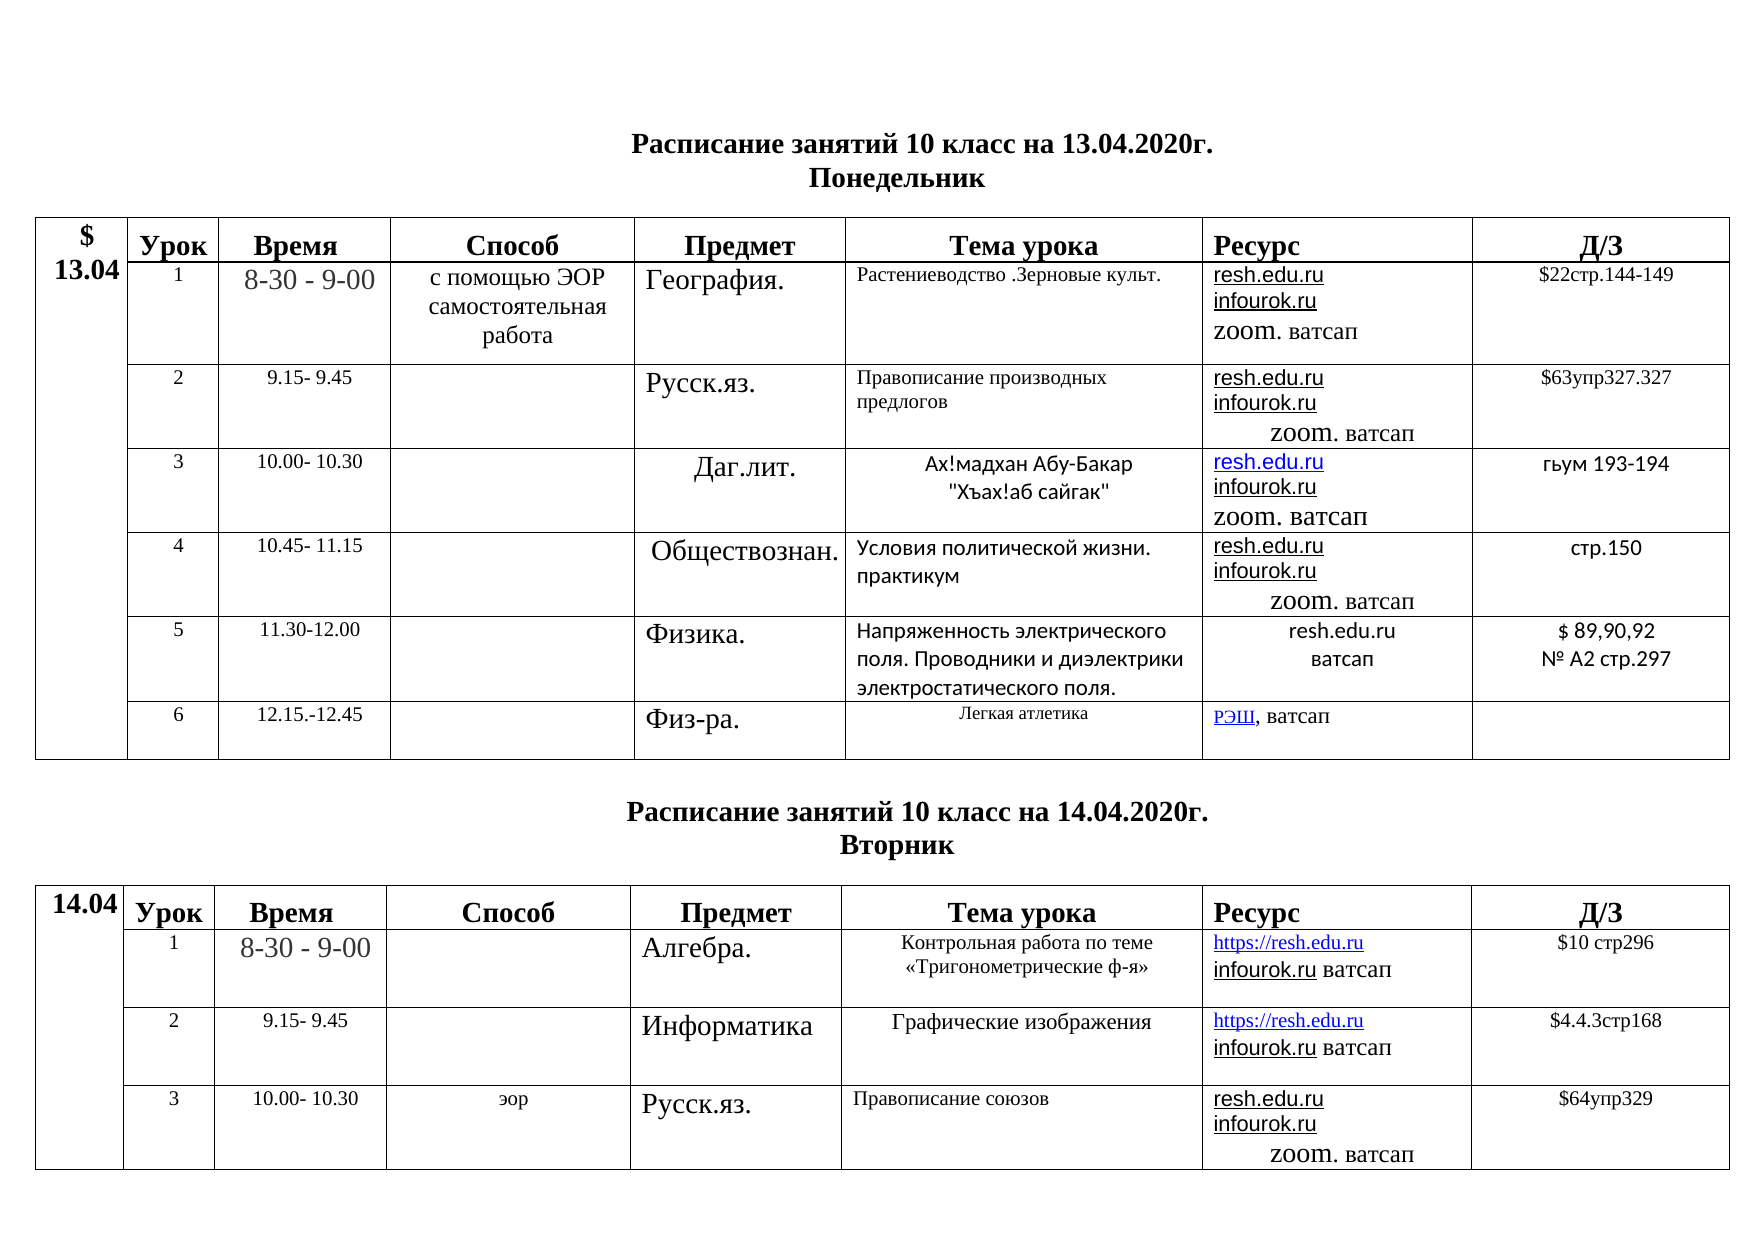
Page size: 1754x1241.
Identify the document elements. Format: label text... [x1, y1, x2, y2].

table_cell https://resh.edu.ru infourok.ru ватсап [1203, 1008, 1471, 1085]
table_cell 6 [128, 702, 218, 759]
text Вторник [65, 827, 1729, 861]
table_cell 8-30 - 9-00 [219, 263, 390, 364]
table_cell Физ-ра. [635, 702, 845, 759]
text Расписание занятий 10 класс на 13.04.2020г. [65, 126, 1729, 160]
table_header Д/З [1473, 218, 1729, 261]
table_cell $10 стр296 [1472, 930, 1729, 1007]
table_header 14.04 [36, 886, 123, 1169]
text Понедельник [65, 160, 1729, 193]
table_header Тема урока [842, 886, 1202, 929]
table_cell $ 89,90,92 № А2 стр.297 [1473, 617, 1729, 701]
table_cell [387, 1008, 630, 1085]
table_cell 1 [124, 930, 214, 1007]
table_cell Даг.лит. [635, 449, 845, 532]
table_header Время [215, 886, 386, 929]
text Расписание занятий 10 класс на 14.04.2020г. [65, 794, 1729, 827]
table_cell [391, 617, 634, 701]
table_cell [391, 365, 634, 448]
table_cell Условия политической жизни. практикум [846, 533, 1202, 616]
table_cell [391, 449, 634, 532]
table_cell РЭШ, ватсап [1203, 702, 1472, 759]
table_cell Правописание производных предлогов [846, 365, 1202, 448]
table_cell $22стр.144-149 [1473, 263, 1729, 364]
table_cell 12.15.-12.45 [219, 702, 390, 759]
table_cell $64упр329 [1472, 1086, 1729, 1169]
table_cell 4 [128, 533, 218, 616]
table_header Тема урока [846, 218, 1202, 261]
table_cell с помощью ЭОР самостоятельная работа [391, 263, 634, 364]
table_cell resh.edu.ru infourok.ru zoom. ватсап [1203, 365, 1472, 448]
table_cell resh.edu.ru ватсап [1203, 617, 1472, 701]
table_cell https://resh.edu.ru infourok.ru ватсап [1203, 930, 1471, 1007]
table_cell стр.150 [1473, 533, 1729, 616]
table_cell 3 [128, 449, 218, 532]
table_cell Напряженность электрического поля. Проводники и диэлектрики электростатического поля. [846, 617, 1202, 701]
table_cell resh.edu.ru infourok.ru zoom. ватсап [1203, 533, 1472, 616]
table_cell Русск.яз. [635, 365, 845, 448]
table_header Способ [391, 218, 634, 261]
table_cell 10.45- 11.15 [219, 533, 390, 616]
table_header Предмет [635, 218, 845, 261]
table_cell 10.00- 10.30 [219, 449, 390, 532]
table_cell 8-30 - 9-00 [215, 930, 386, 1007]
table_cell Правописание союзов [842, 1086, 1202, 1169]
table_cell [391, 533, 634, 616]
table_cell Русск.яз. [631, 1086, 841, 1169]
table_cell [1473, 702, 1729, 759]
table_cell 2 [128, 365, 218, 448]
table_cell Графические изображения [842, 1008, 1202, 1085]
table_header Урок [128, 218, 218, 261]
table_header $13.04 [36, 218, 127, 759]
table_header Д/З [1472, 886, 1729, 929]
table_header Ресурс [1203, 886, 1471, 929]
table_cell 9.15- 9.45 [215, 1008, 386, 1085]
table_cell 1 [128, 263, 218, 364]
table_cell 9.15- 9.45 [219, 365, 390, 448]
table_cell 2 [124, 1008, 214, 1085]
table_header Способ [387, 886, 630, 929]
table_cell 10.00- 10.30 [215, 1086, 386, 1169]
table_cell $63упр327.327 [1473, 365, 1729, 448]
table_cell resh.edu.ru infourok.ru zoom. ватсап [1203, 263, 1472, 364]
table_cell 5 [128, 617, 218, 701]
table_cell гьум 193-194 [1473, 449, 1729, 532]
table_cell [1203, 1086, 1471, 1169]
table_cell Растениеводство .Зерновые культ. [846, 263, 1202, 364]
table_cell Ах!мадхан Абу-Бакар "Хъах!аб сайгак" [846, 449, 1202, 532]
table_cell [387, 930, 630, 1007]
table_cell resh.edu.ru infourok.ru zoom. ватсап [1203, 449, 1472, 532]
table_cell География. [635, 263, 845, 364]
table_cell Обществознан. [635, 533, 845, 616]
table_cell эор [387, 1086, 630, 1169]
table_cell [391, 702, 634, 759]
table_header Урок [124, 886, 214, 929]
table_cell Контрольная работа по теме «Тригонометрические ф-я» [842, 930, 1202, 1007]
table_header Предмет [631, 886, 841, 929]
table_cell $4.4.3стр168 [1472, 1008, 1729, 1085]
table_cell Алгебра. [631, 930, 841, 1007]
table_header Ресурс [1203, 218, 1472, 261]
table_cell Информатика [631, 1008, 841, 1085]
table_cell 11.30-12.00 [219, 617, 390, 701]
table_cell Легкая атлетика [846, 702, 1202, 759]
table_header Время [219, 218, 390, 261]
table_cell Физика. [635, 617, 845, 701]
table_cell 3 [124, 1086, 214, 1169]
